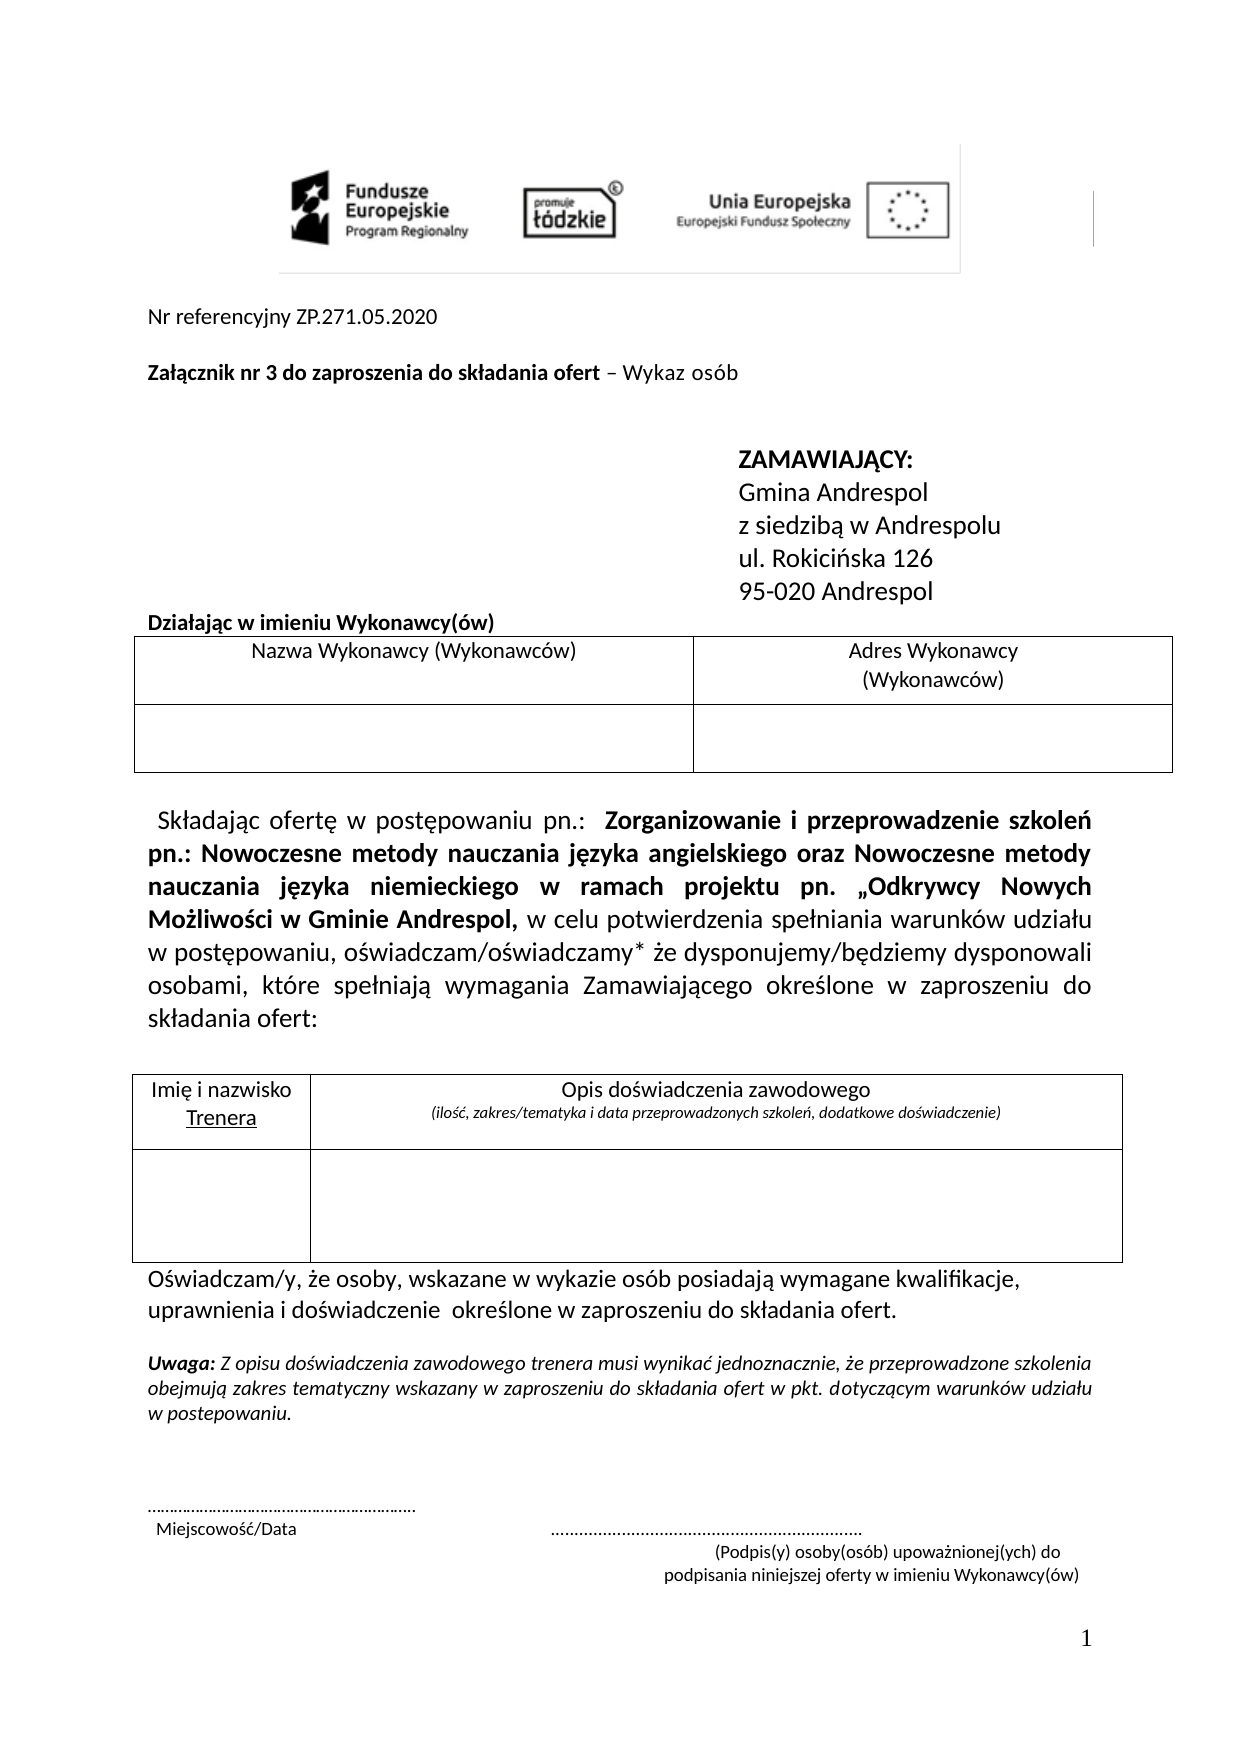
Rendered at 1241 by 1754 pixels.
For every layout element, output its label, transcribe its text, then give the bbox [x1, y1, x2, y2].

text Gmina Andrespol [738, 476, 1093, 508]
table_header Adres Wykonawcy (Wykonawców) [694, 637, 1172, 703]
text 95-020 Andrespol [738, 574, 1093, 608]
text z siedzibą w Andrespolu [738, 508, 1093, 542]
text …………………………………………………….. [148, 1495, 1093, 1518]
text Oświadczam/y, że osoby, wskazane w wykazie osób posiadają wymagane kwalifikacje, uprawnienia i doświadczenie określone w zaproszeniu do składania ofert. [148, 1263, 1093, 1324]
picture [1093, 124, 1104, 281]
table_cell [133, 1150, 144, 1262]
text Załącznik nr 3 do zaproszenia do składania ofert – Wykaz osób [148, 358, 1093, 386]
text Działając w imieniu Wykonawcy(ów) [148, 608, 1093, 636]
text ul. Rokicińska 126 [738, 542, 1093, 574]
table_cell [299, 1150, 310, 1262]
table_header Imię i nazwisko Trenera [133, 1075, 310, 1149]
table_cell [694, 705, 1172, 772]
text Miejscowość/Data .................................................................. [148, 1518, 1093, 1541]
picture [278, 144, 962, 275]
table_header Nazwa Wykonawcy (Wykonawców) [135, 637, 693, 703]
text Nr referencyjny ZP.271.05.2020 [148, 302, 1093, 330]
text Składając ofertę w postępowaniu pn.: Zorganizowanie i przeprowadzenie szkoleń pn.: Nowoczesne metody nauczania języka angielskiego oraz Nowoczesne metody nauczania języka niemieckiego w ramach projektu pn. „Odkrywcy Nowych Możliwości w Gminie Andrespol, w celu potwierdzenia spełniania warunków udziału w postępowaniu, oświadczam/oświadczamy* że dysponujemy/będziemy dysponowali osobami, które spełniają wymagania Zamawiającego określone w zaproszeniu do składania ofert: [148, 803, 1093, 1034]
text ZAMAWIAJĄCY: [738, 442, 1093, 476]
table_header Opis doświadczenia zawodowego (ilość, zakres/tematyka i data przeprowadzonych szkoleń, dodatkowe doświadczenie) [311, 1075, 1122, 1149]
text Uwaga: Z opisu doświadczenia zawodowego trenera musi wynikać jednoznacznie, że przeprowadzone szkolenia obejmują zakres tematyczny wskazany w zaproszeniu do składania ofert w pkt. dotyczącym warunków udziału w postepowaniu. [148, 1350, 1093, 1426]
text (Podpis(y) osoby(osób) upoważnionej(ych) do podpisania niniejszej oferty w imieniu Wykonawcy(ów) [664, 1541, 1093, 1586]
table_cell [311, 1150, 1122, 1262]
table_cell [135, 705, 693, 772]
